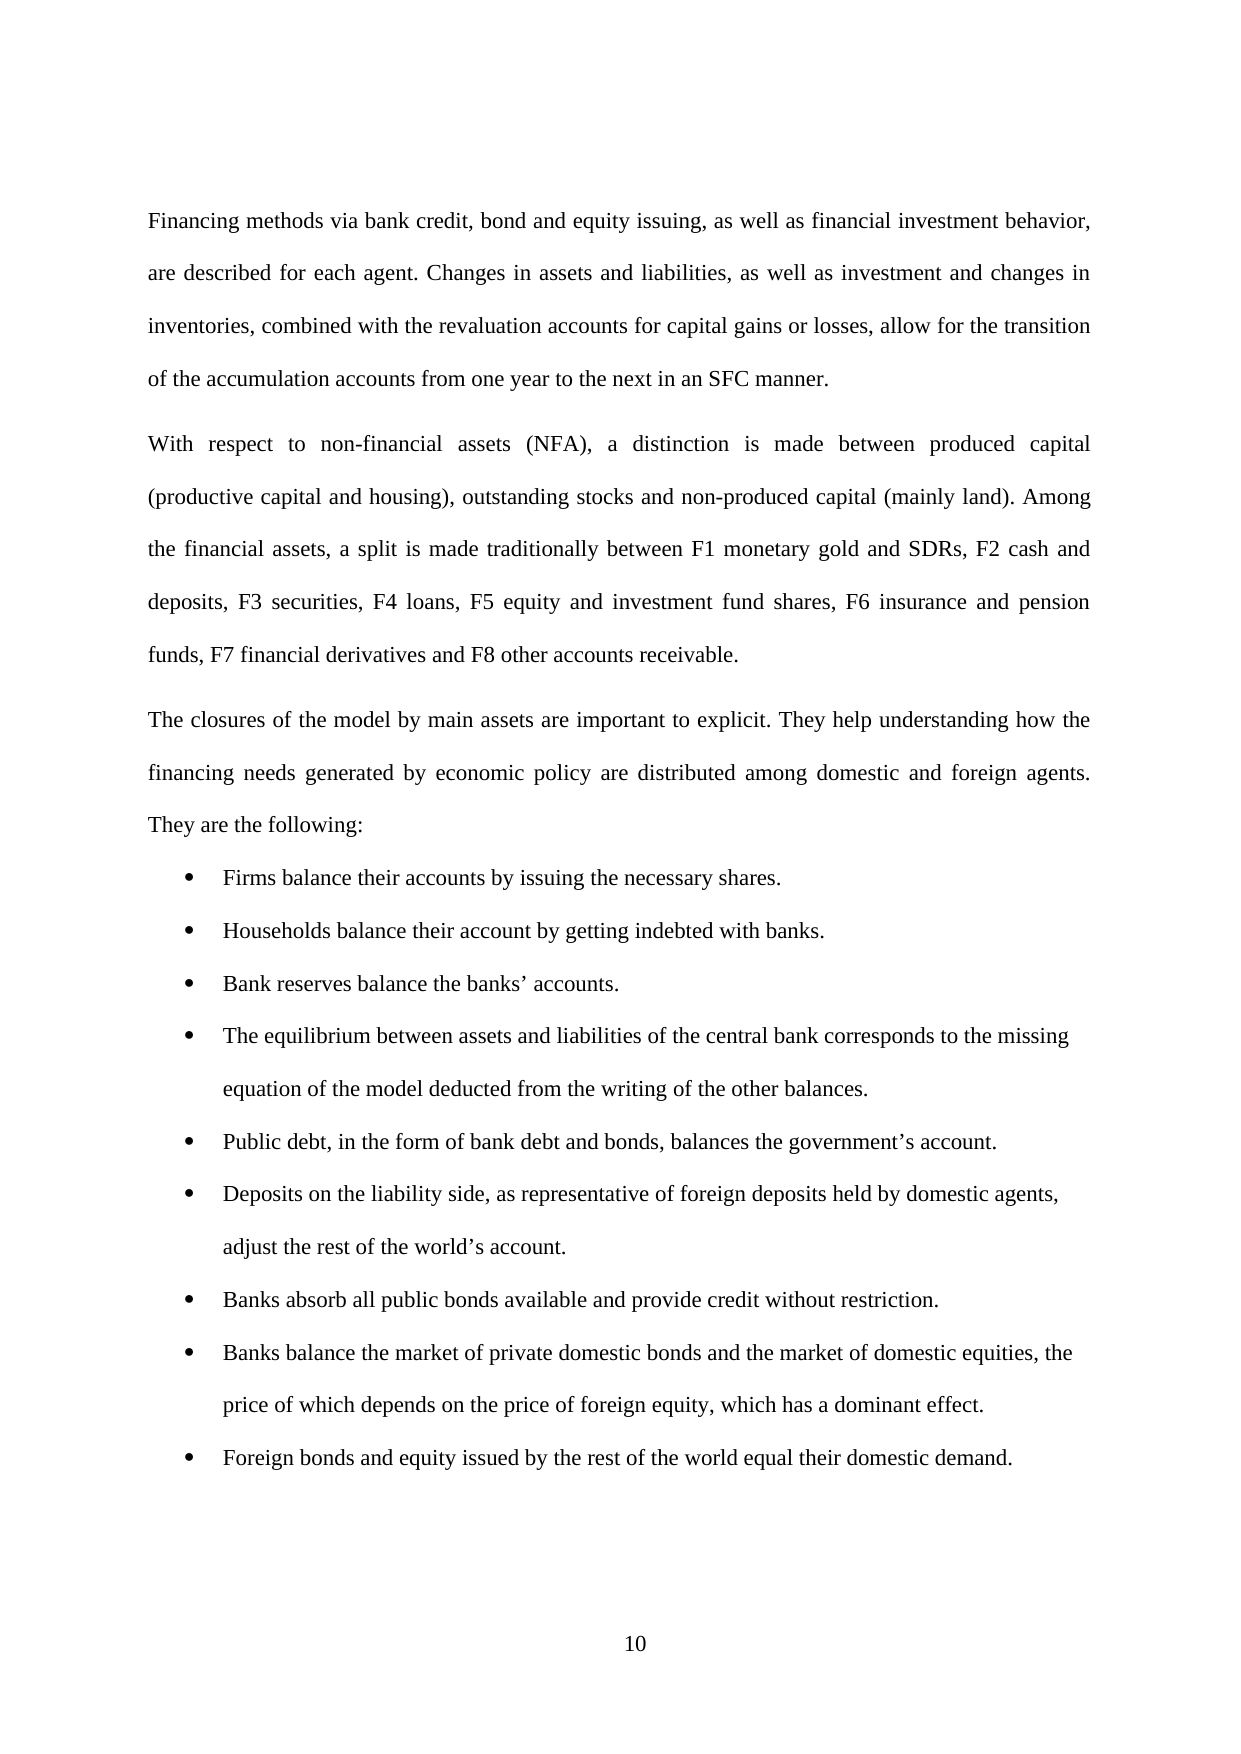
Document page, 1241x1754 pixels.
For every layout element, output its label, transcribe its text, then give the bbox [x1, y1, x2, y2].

list The equilibrium between assets and liabilities of the central bank corresponds to the missing equation of the model deducted from the writing of the other balances. [185, 1022, 1092, 1101]
list Firms balance their accounts by issuing the necessary shares. [185, 864, 1092, 891]
list Banks absorb all public bonds available and provide credit without restriction. [185, 1286, 1092, 1312]
list Banks balance the market of private domestic bonds and the market of domestic equities, the price of which depends on the price of foreign equity, which has a dominant effect. [185, 1339, 1092, 1418]
list Bank reserves balance the banks’ accounts. [185, 970, 1092, 996]
list Public debt, in the form of bank debt and bonds, balances the government’s account. [185, 1128, 1092, 1154]
list Deposits on the liability side, as representative of foreign deposits held by domestic agents, adjust the rest of the world’s account. [185, 1181, 1092, 1259]
list Foreign bonds and equity issued by the rest of the world equal their domestic demand. [185, 1444, 1092, 1470]
list Households balance their account by getting indebted with banks. [185, 917, 1092, 943]
text The closures of the model by main assets are important to explicit. They help understanding how the financing needs generated by economic policy are distributed among domestic and foreign agents. They are the following: [148, 706, 1092, 838]
text With respect to non-financial assets (NFA), a distinction is made between produced capital (productive capital and housing), outstanding stocks and non-produced capital (mainly land). Among the financial assets, a split is made traditionally between F1 monetary gold and SDRs, F2 cash and deposits, F3 securities, F4 loans, F5 equity and investment fund shares, F6 insurance and pension funds, F7 financial derivatives and F8 other accounts receivable. [148, 430, 1092, 667]
text Financing methods via bank credit, bond and equity issuing, as well as financial investment behavior, are described for each agent. Changes in assets and liabilities, as well as investment and changes in inventories, combined with the revaluation accounts for capital gains or losses, allow for the transition of the accumulation accounts from one year to the next in an SFC manner. [148, 207, 1092, 391]
